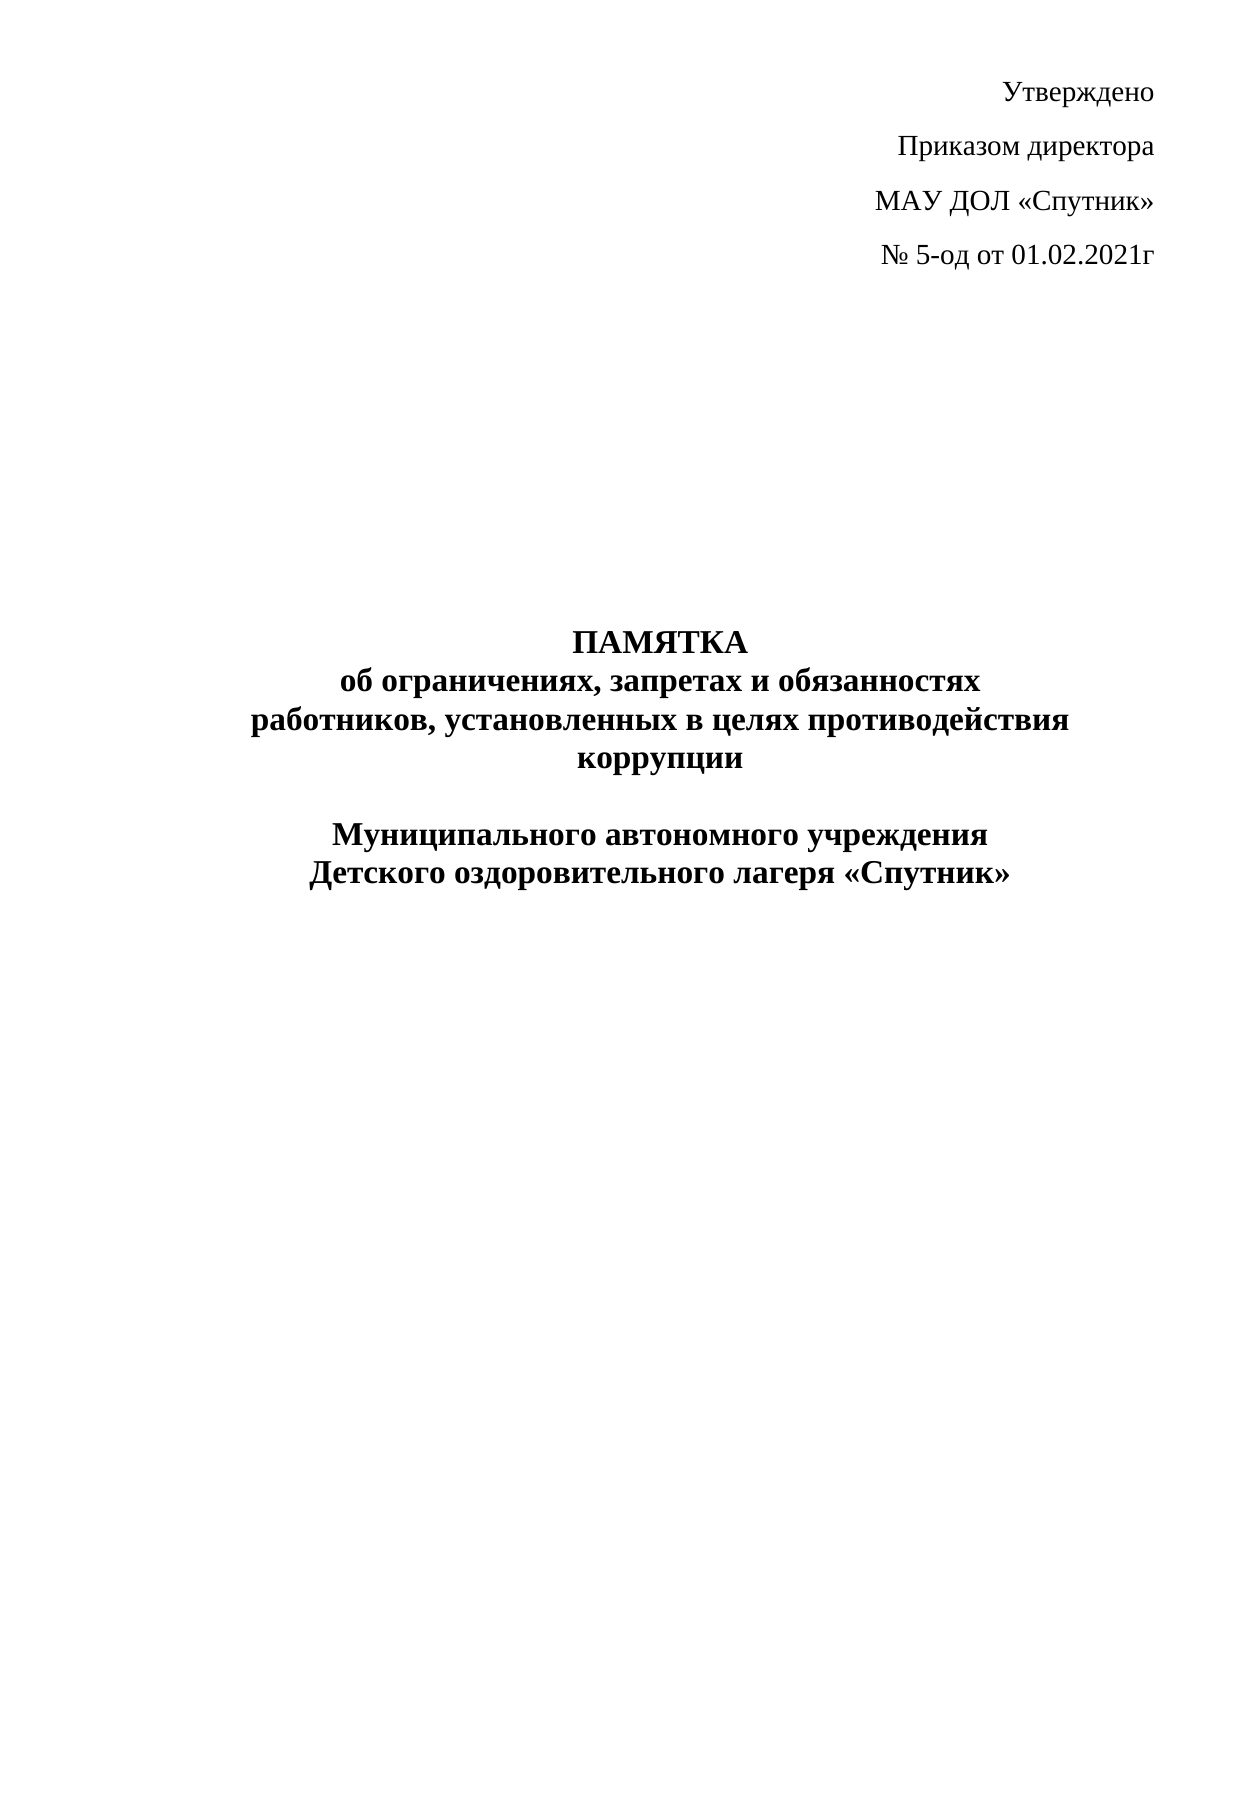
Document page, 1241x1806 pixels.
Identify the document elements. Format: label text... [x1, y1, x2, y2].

text МАУ ДОЛ «Спутник» [166, 183, 1154, 216]
text Утверждено [166, 74, 1154, 107]
text ПАМЯТКА [166, 622, 1154, 661]
text Муниципального автономного учреждения [166, 814, 1154, 852]
text № 5-од от 01.02.2021г [166, 237, 1154, 271]
text об ограничениях, запретах и обязанностях [166, 661, 1154, 699]
text Приказом директора [166, 128, 1154, 162]
text Детского оздоровительного лагеря «Спутник» [166, 852, 1154, 891]
text работников, установленных в целях противодействия коррупции [166, 699, 1154, 776]
